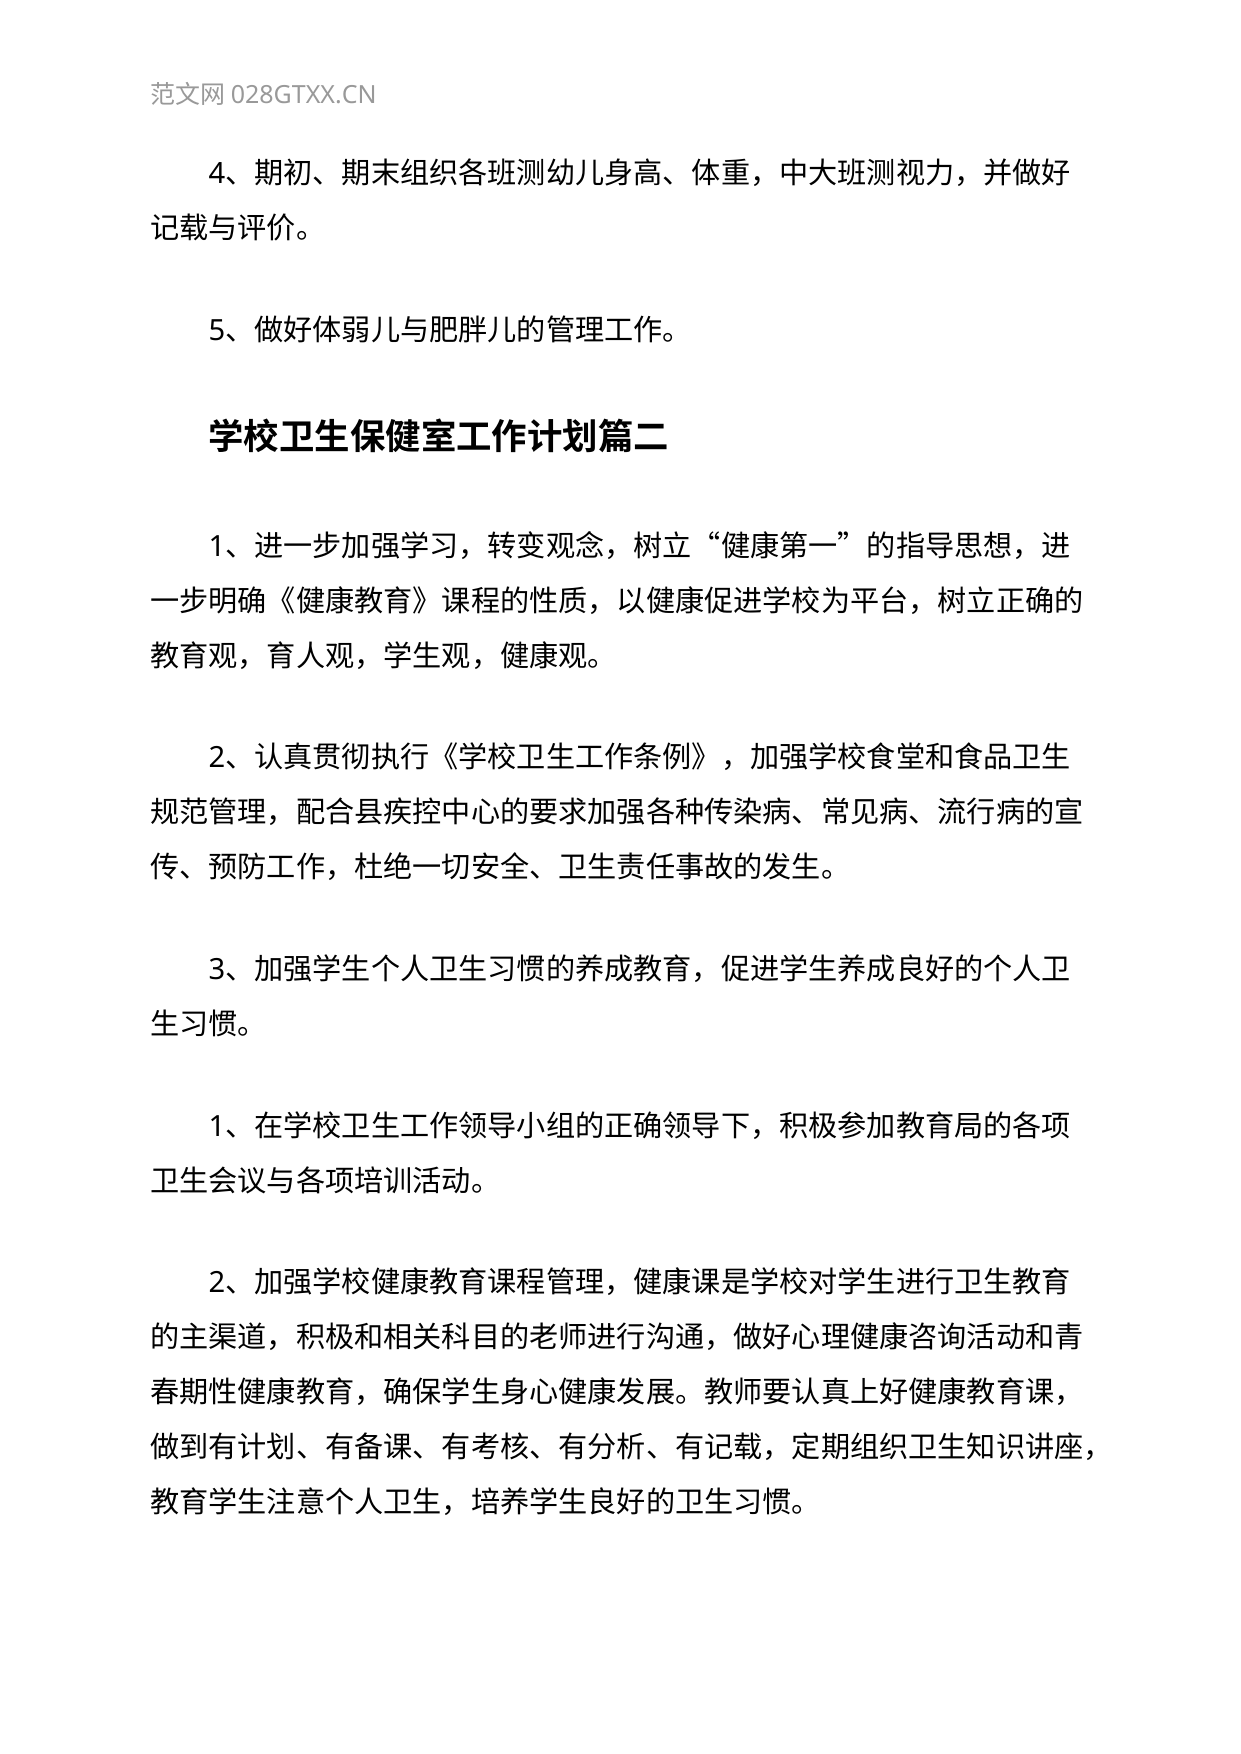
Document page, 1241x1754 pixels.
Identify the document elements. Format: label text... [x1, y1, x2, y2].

text 4、期初、期末组织各班测幼儿身高、体重，中大班测视力，并做好记载与评价。 [150, 150, 1090, 247]
text 1、在学校卫生工作领导小组的正确领导下，积极参加教育局的各项卫生会议与各项培训活动。 [150, 1102, 1090, 1199]
text 1、进一步加强学习，转变观念，树立“健康第一”的指导思想，进一步明确《健康教育》课程的性质，以健康促进学校为平台，树立正确的教育观，育人观，学生观，健康观。 [150, 522, 1090, 674]
text 5、做好体弱儿与肥胖儿的管理工作。 [150, 307, 1090, 349]
text 学校卫生保健室工作计划篇二 [150, 409, 1090, 460]
text 2、认真贯彻执行《学校卫生工作条例》，加强学校食堂和食品卫生规范管理，配合县疾控中心的要求加强各种传染病、常见病、流行病的宣传、预防工作，杜绝一切安全、卫生责任事故的发生。 [150, 734, 1090, 886]
text 3、加强学生个人卫生习惯的养成教育，促进学生养成良好的个人卫生习惯。 [150, 946, 1090, 1043]
text 2、加强学校健康教育课程管理，健康课是学校对学生进行卫生教育的主渠道，积极和相关科目的老师进行沟通，做好心理健康咨询活动和青春期性健康教育，确保学生身心健康发展。教师要认真上好健康教育课，做到有计划、有备课、有考核、有分析、有记载，定期组织卫生知识讲座，教育学生注意个人卫生，培养学生良好的卫生习惯。 [150, 1259, 1090, 1521]
